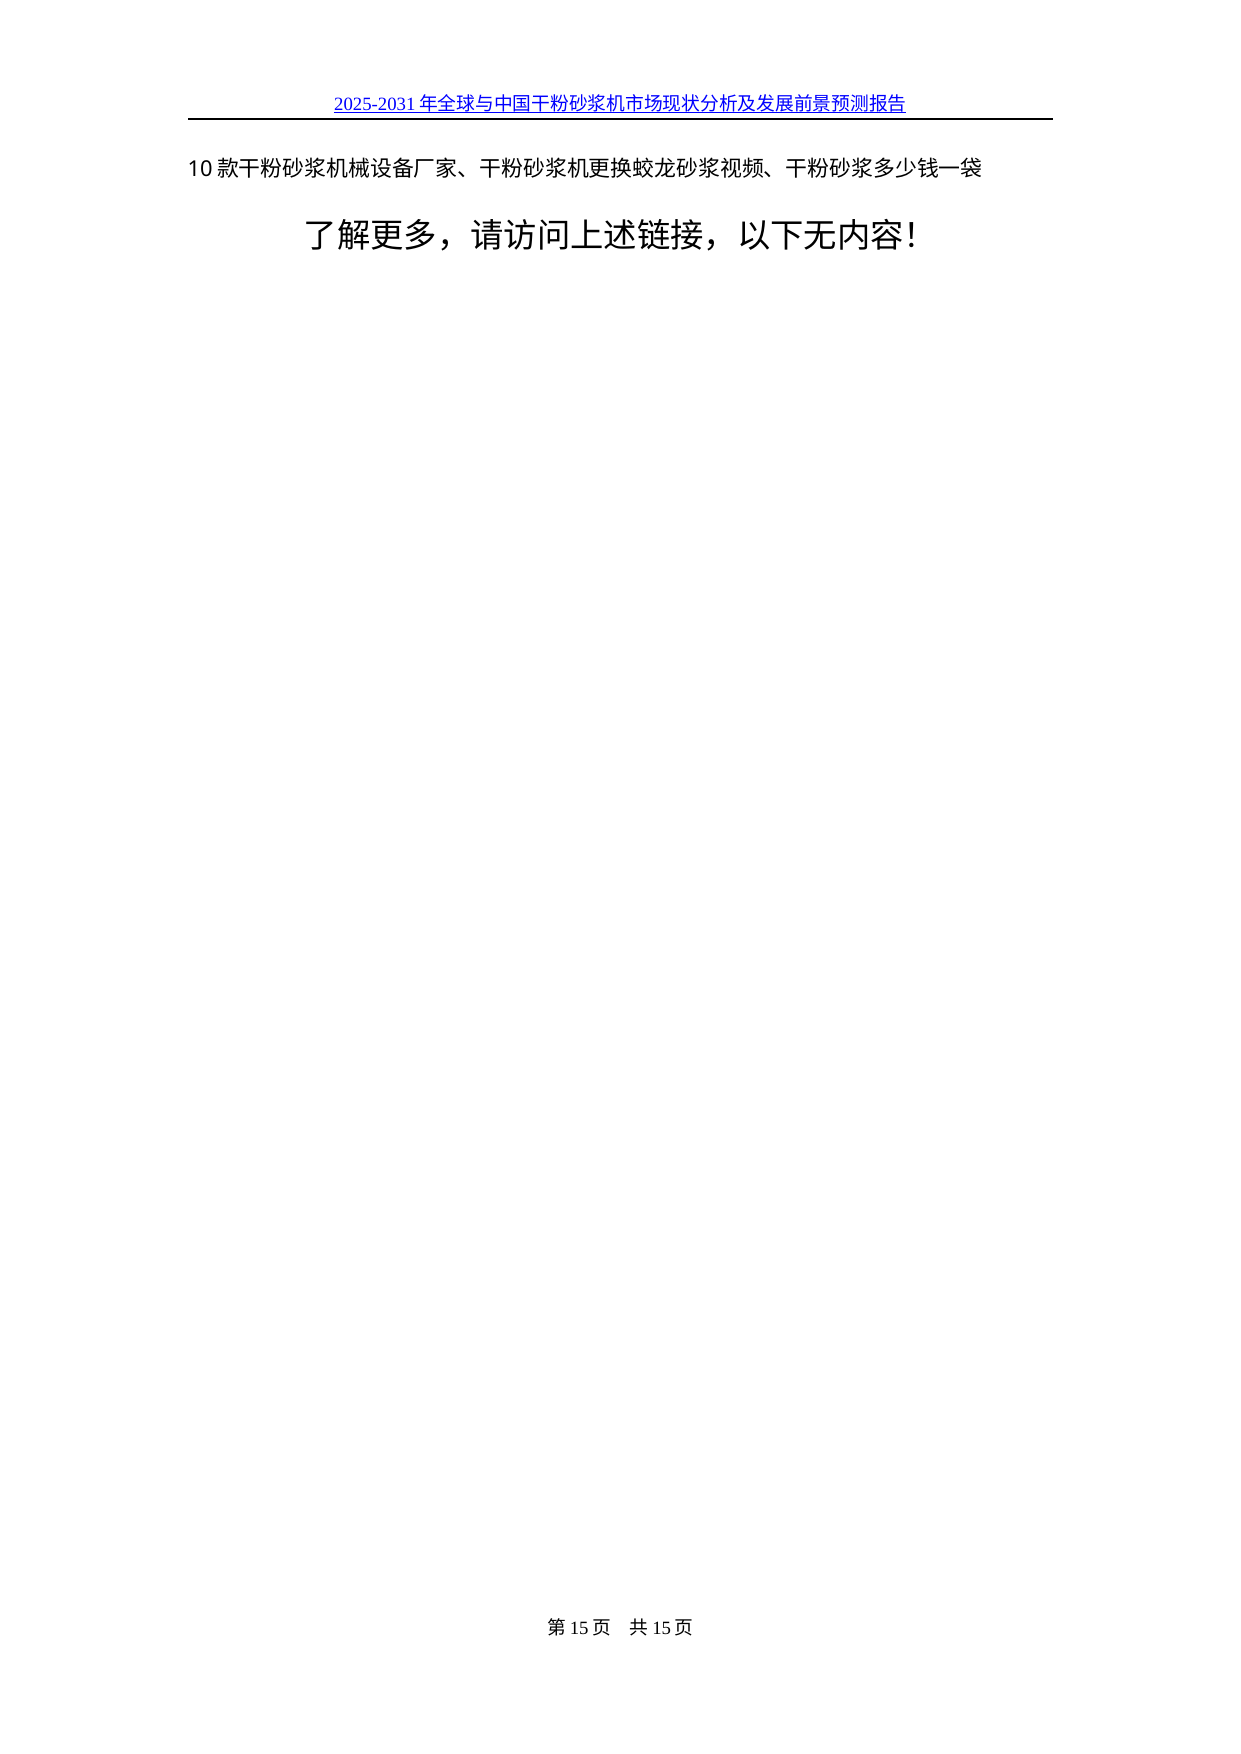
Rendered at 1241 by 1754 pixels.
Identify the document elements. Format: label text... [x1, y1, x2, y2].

title 了解更多，请访问上述链接，以下无内容！ [187, 200, 1053, 265]
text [187, 150, 1053, 183]
